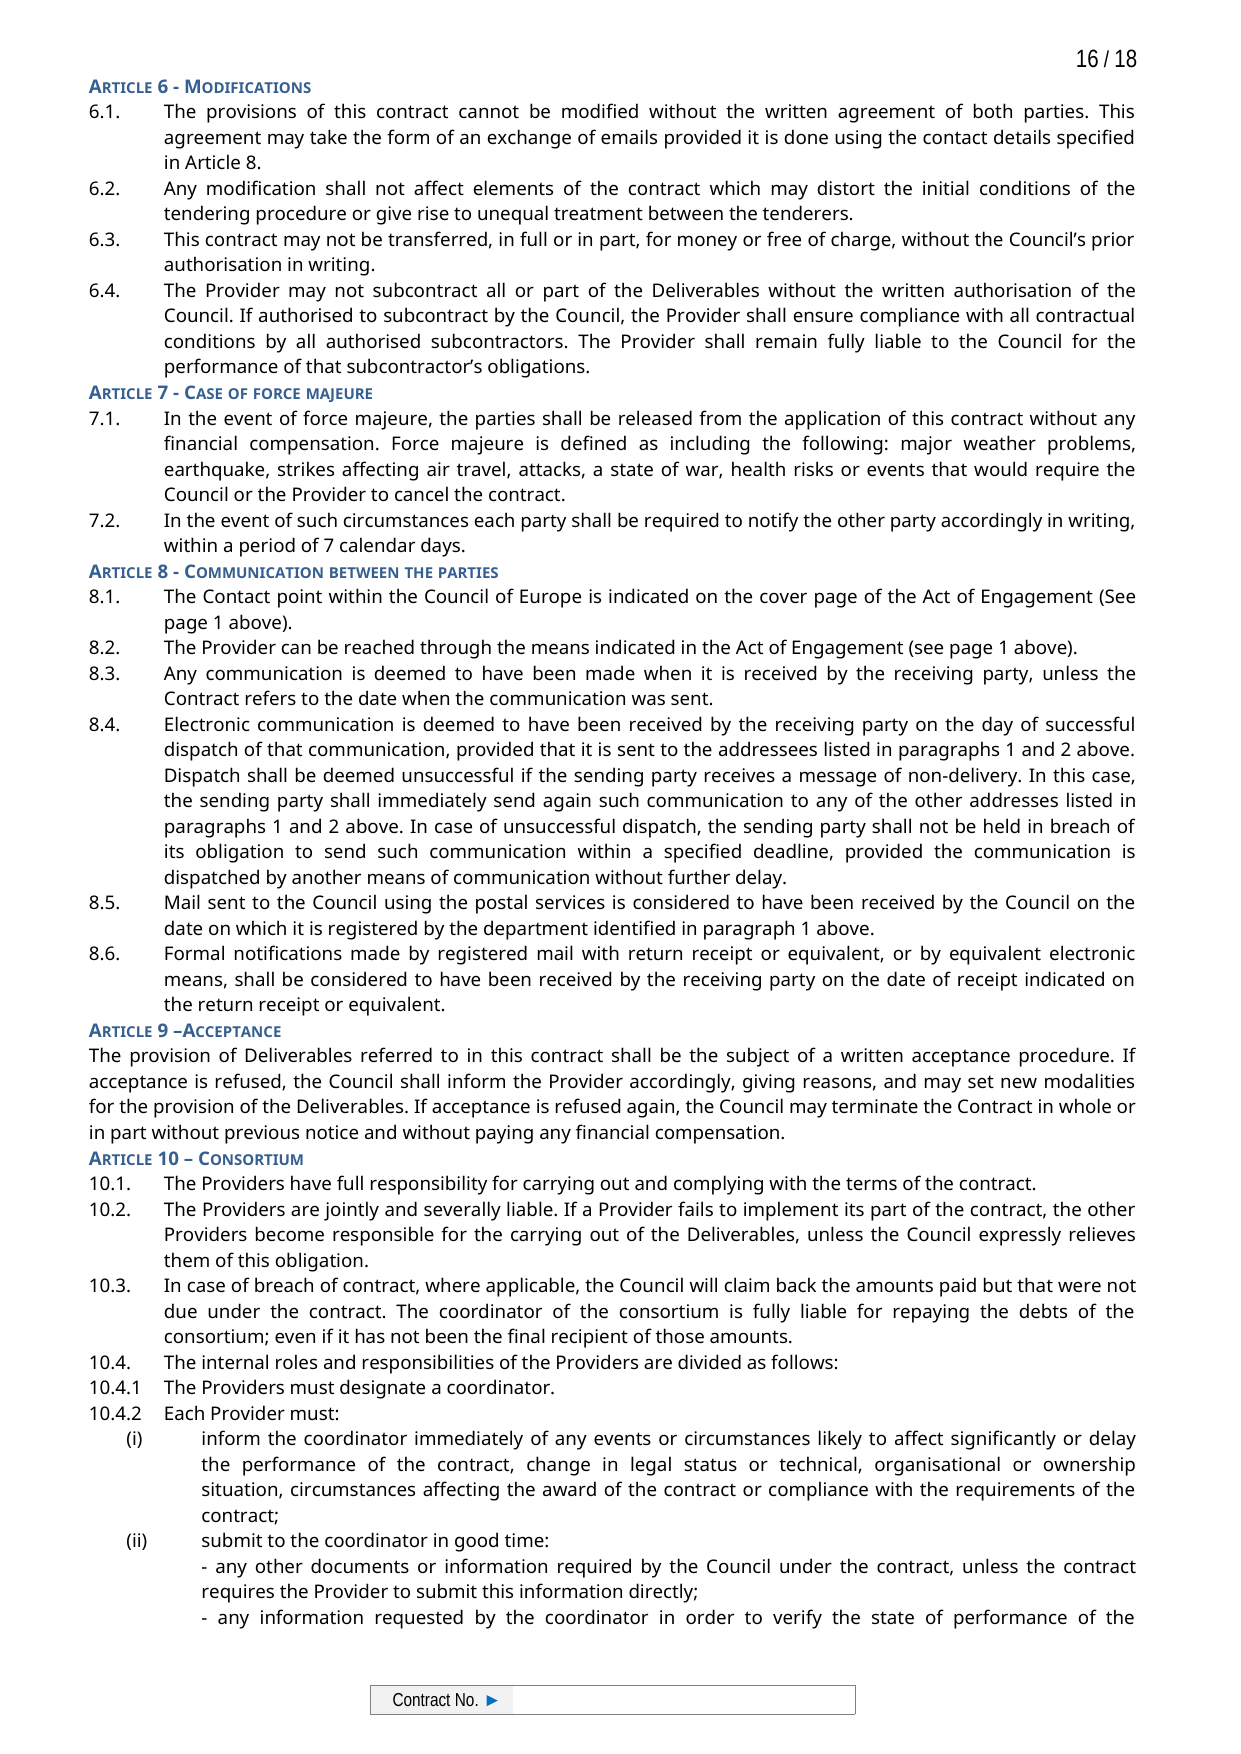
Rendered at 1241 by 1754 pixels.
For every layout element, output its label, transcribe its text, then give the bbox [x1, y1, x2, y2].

list The internal roles and responsibilities of the Providers are divided as follows: [89, 1349, 1137, 1374]
list Any communication is deemed to have been made when it is received by the receiving party, unless the Contract refers to the date when the communication was sent. [89, 660, 1137, 711]
list Electronic communication is deemed to have been received by the receiving party on the day of successful dispatch of that communication, provided that it is sent to the addressees listed in paragraphs 1 and 2 above. Dispatch shall be deemed unsuccessful if the sending party receives a message of non-delivery. In this case, the sending party shall immediately send again such communication to any of the other addresses listed in paragraphs 1 and 2 above. In case of unsuccessful dispatch, the sending party shall not be held in breach of its obligation to send such communication within a specified deadline, provided the communication is dispatched by another means of communication without further delay. [89, 711, 1137, 890]
list The Provider can be reached through the means indicated in the Act of Engagement (see page 1 above). [89, 634, 1137, 660]
text The provision of Deliverables referred to in this contract shall be the subject of a written acceptance procedure. If acceptance is refused, the Council shall inform the Provider accordingly, giving reasons, and may set new modalities for the provision of the Deliverables. If acceptance is refused again, the Council may terminate the Contract in whole or in part without previous notice and without paying any financial compensation. [89, 1043, 1137, 1145]
text Article 8 - Communication between the parties [89, 558, 1137, 583]
list Mail sent to the Council using the postal services is considered to have been received by the Council on the date on which it is registered by the department identified in paragraph 1 above. [89, 890, 1137, 941]
text Article 10 – Consortium [89, 1145, 1137, 1170]
list Formal notifications made by registered mail with return receipt or equivalent, or by equivalent electronic means, shall be considered to have been received by the receiving party on the date of receipt indicated on the return receipt or equivalent. [89, 941, 1137, 1017]
list The Providers are jointly and severally liable. If a Provider fails to implement its part of the contract, the other Providers become responsible for the carrying out of the Deliverables, unless the Council expressly relieves them of this obligation. [89, 1196, 1137, 1272]
list The Provider may not subcontract all or part of the Deliverables without the written authorisation of the Council. If authorised to subcontract by the Council, the Provider shall ensure compliance with all contractual conditions by all authorised subcontractors. The Provider shall remain fully liable to the Council for the performance of that subcontractor’s obligations. [89, 277, 1137, 379]
list In case of breach of contract, where applicable, the Council will claim back the amounts paid but that were not due under the contract. The coordinator of the consortium is fully liable for repaying the debts of the consortium; even if it has not been the final recipient of those amounts. [89, 1272, 1137, 1349]
list This contract may not be transferred, in full or in part, for money or free of charge, without the Council’s prior authorisation in writing. [89, 226, 1137, 277]
list In the event of force majeure, the parties shall be released from the application of this contract without any financial compensation. Force majeure is defined as including the following: major weather problems, earthquake, strikes affecting air travel, attacks, a state of war, health risks or events that would require the Council or the Provider to cancel the contract. [89, 405, 1137, 507]
text Article 9 –Acceptance [89, 1017, 1137, 1043]
list Each Provider must: [89, 1400, 1137, 1426]
list In the event of such circumstances each party shall be required to notify the other party accordingly in writing, within a period of 7 calendar days. [89, 507, 1137, 558]
list The Providers have full responsibility for carrying out and complying with the terms of the contract. [89, 1170, 1137, 1196]
list The Providers must designate a coordinator. [89, 1374, 1137, 1400]
list The provisions of this contract cannot be modified without the written agreement of both parties. This agreement may take the form of an exchange of emails provided it is done using the contact details specified in Article 8. [89, 98, 1137, 175]
list inform the coordinator immediately of any events or circumstances likely to affect significantly or delay the performance of the contract, change in legal status or technical, organisational or ownership situation, circumstances affecting the award of the contract or compliance with the requirements of the contract; [126, 1426, 1137, 1528]
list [126, 1528, 1137, 1630]
list The Contact point within the Council of Europe is indicated on the cover page of the Act of Engagement (See page 1 above). [89, 583, 1137, 634]
list Any modification shall not affect elements of the contract which may distort the initial conditions of the tendering procedure or give rise to unequal treatment between the tenderers. [89, 175, 1137, 226]
text Article 6 - Modifications [89, 73, 1137, 98]
text Article 7 - Case of force majeure [89, 379, 1137, 405]
